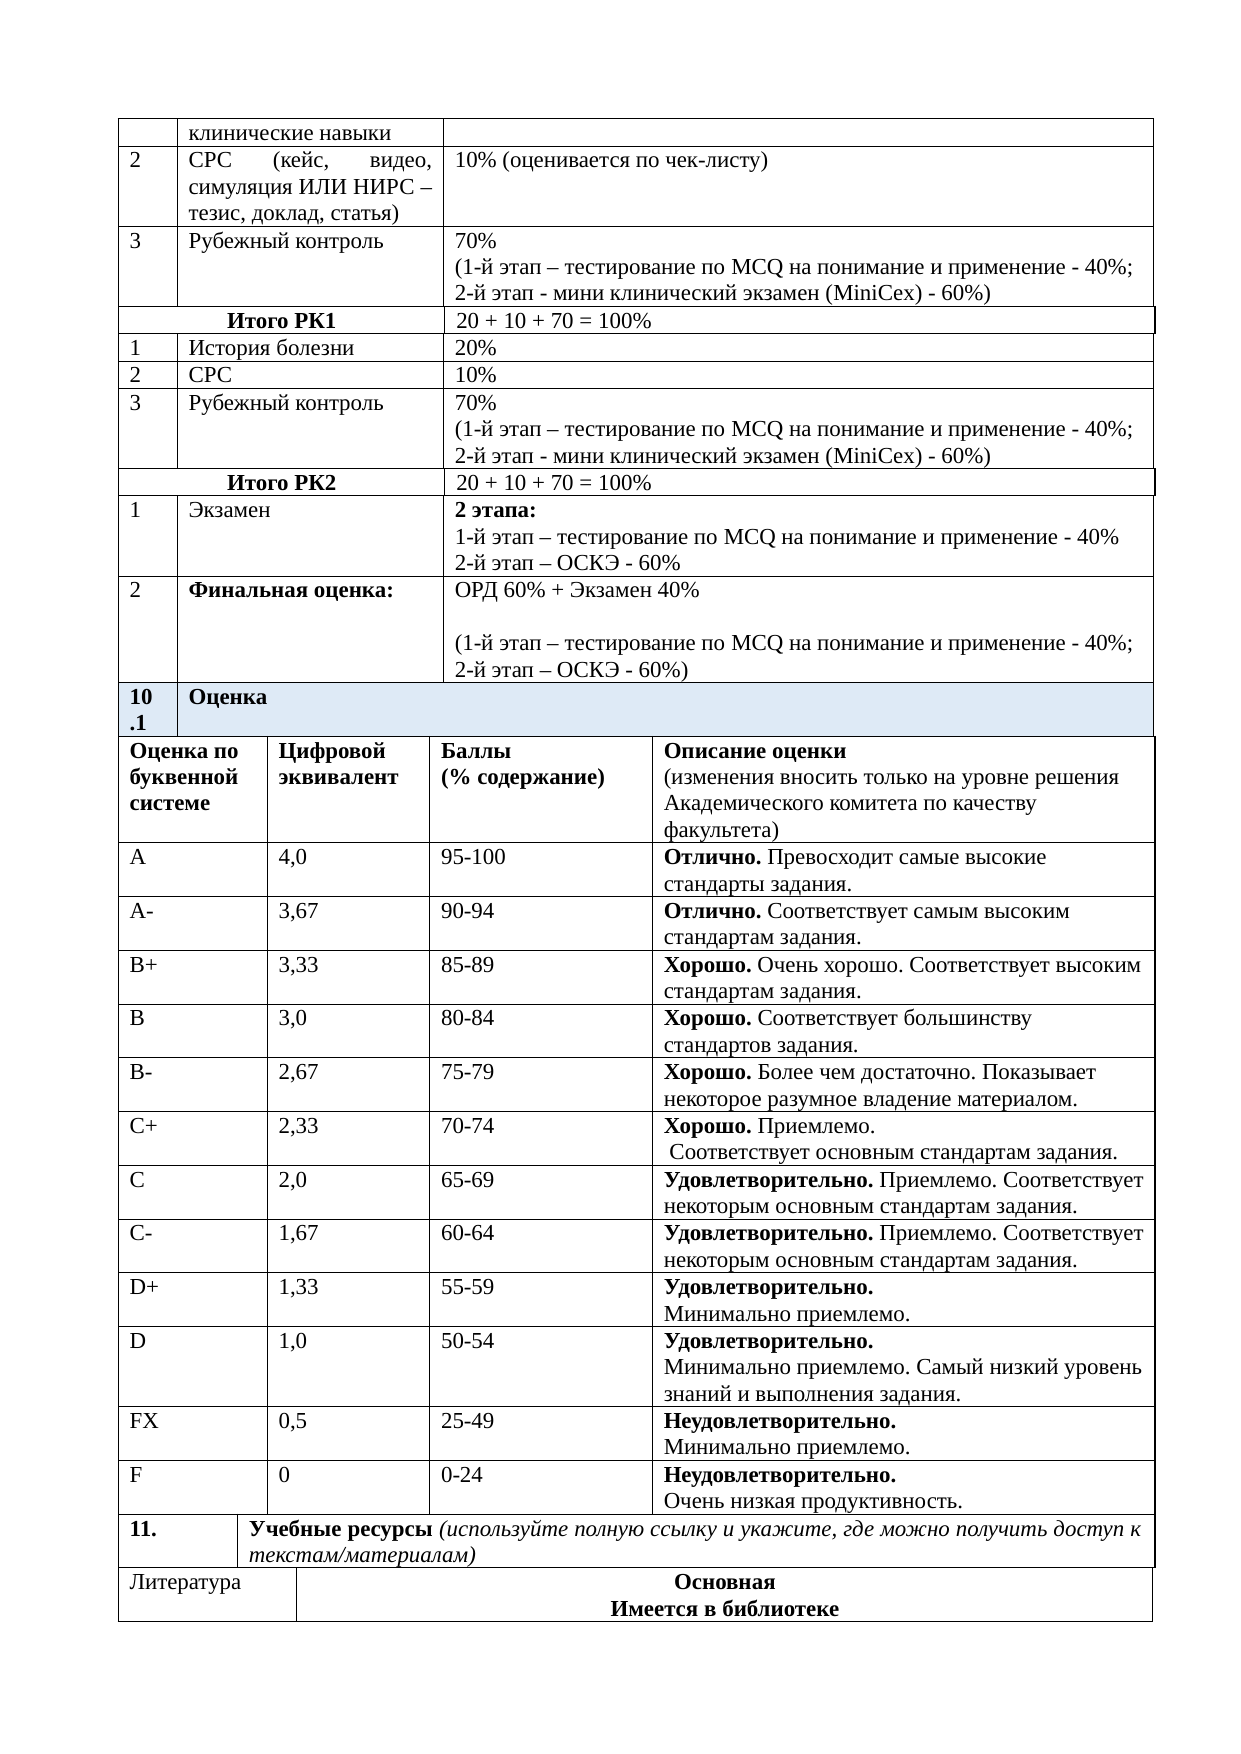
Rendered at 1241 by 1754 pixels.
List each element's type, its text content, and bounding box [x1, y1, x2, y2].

table_cell ОРД 60% + Экзамен 40% (1-й этап – тестирование по MCQ на понимание и применение - 40%; 2-й этап – ОСКЭ - 60%) [444, 577, 1153, 682]
table_cell Экзамен [178, 496, 443, 576]
table_cell 1,67 [268, 1220, 429, 1272]
table_cell Удовлетворительно. Минимально приемлемо. [653, 1273, 1154, 1326]
table_cell А- [119, 897, 267, 950]
table_cell Хорошо. Приемлемо. Соответствует основным стандартам задания. [653, 1112, 1154, 1165]
table_cell 2 [119, 362, 177, 388]
table_cell Учебные ресурсы (используйте полную ссылку и укажите, где можно получить доступ к текстам/материалам) [238, 1515, 1154, 1567]
table_cell Оценка [178, 683, 1153, 736]
table_cell 85-89 [430, 951, 652, 1003]
table_cell 3,33 [268, 951, 429, 1003]
table_cell 1 [119, 496, 177, 576]
table_cell В+ [119, 951, 267, 1003]
table_cell Отлично. Соответствует самым высоким стандартам задания. [653, 897, 1154, 950]
table_cell 0 [268, 1461, 429, 1513]
table_cell 60-64 [430, 1220, 652, 1272]
table_cell В [119, 1005, 267, 1057]
table_cell 11. [119, 1515, 237, 1567]
table_cell Итого РК2 [119, 469, 444, 495]
table_cell 2 этапа: 1-й этап – тестирование по MCQ на понимание и применение - 40% 2-й этап – ОСКЭ - 60% [444, 496, 1153, 576]
table_cell 1 [119, 119, 177, 146]
table_cell С+ [119, 1112, 267, 1165]
table_cell 0,5 [268, 1407, 429, 1460]
table_cell Отлично. Превосходит самые высокие стандарты задания. [653, 843, 1154, 896]
table_cell Рубежный контроль [178, 227, 443, 306]
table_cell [297, 1568, 1152, 1621]
table_cell 20 + 10 + 70 = 100% [445, 469, 1154, 495]
table_cell Описание оценки (изменения вносить только на уровне решения Академического комитета по качеству факультета) [653, 737, 1154, 842]
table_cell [444, 119, 1153, 146]
table_cell 2 [119, 577, 177, 682]
table_cell 80-84 [430, 1005, 652, 1057]
table_cell D+ [119, 1273, 267, 1326]
table_cell История болезни [178, 334, 443, 361]
table_cell 2,33 [268, 1112, 429, 1165]
table_cell D [119, 1327, 267, 1406]
table_cell 10.1 [119, 683, 177, 736]
table_cell 95-100 [430, 843, 652, 896]
table_cell СРС (кейс, видео, симуляция ИЛИ НИРС – тезис, доклад, статья) [178, 147, 443, 226]
table_cell Хорошо. Соответствует большинству стандартов задания. [653, 1005, 1154, 1057]
table_cell 2 [119, 147, 177, 226]
table_cell 3,0 [268, 1005, 429, 1057]
table_cell А [119, 843, 267, 896]
table_cell 90-94 [430, 897, 652, 950]
table_cell 1,0 [268, 1327, 429, 1406]
table_cell В- [119, 1058, 267, 1111]
table_cell Баллы (% содержание) [430, 737, 652, 842]
table_cell 70% (1-й этап – тестирование по MCQ на понимание и применение - 40%; 2-й этап - мини клинический экзамен (MiniCex) - 60%) [444, 389, 1153, 468]
table_cell 3 [119, 389, 177, 468]
table_cell 0-24 [430, 1461, 652, 1513]
table_cell Неудовлетворительно. Минимально приемлемо. [653, 1407, 1154, 1460]
table_cell Оценка по буквенной системе [119, 737, 267, 842]
table_cell 10% [444, 362, 1153, 388]
table_cell Хорошо. Более чем достаточно. Показывает некоторое разумное владение материалом. [653, 1058, 1154, 1111]
table_cell Рубежный контроль [178, 389, 443, 468]
table_cell 10% (оценивается по чек-листу) [444, 147, 1153, 226]
table_cell С [119, 1166, 267, 1218]
table_cell Финальная оценка: [178, 577, 443, 682]
table_cell 4,0 [268, 843, 429, 896]
table_cell 65-69 [430, 1166, 652, 1218]
table_cell 20 + 10 + 70 = 100% [445, 307, 1154, 333]
table_cell Итого РК1 [119, 307, 444, 333]
table_cell 25-49 [430, 1407, 652, 1460]
table_cell Литература [119, 1568, 296, 1621]
table_cell FX [119, 1407, 267, 1460]
table_cell Неудовлетворительно. Очень низкая продуктивность. [653, 1461, 1154, 1513]
table_cell Удовлетворительно. Приемлемо. Соответствует некоторым основным стандартам задания. [653, 1220, 1154, 1272]
table_cell 3 [119, 227, 177, 306]
table_cell Хорошо. Очень хорошо. Соответствует высоким стандартам задания. [653, 951, 1154, 1003]
table_cell 1 [119, 334, 177, 361]
table_cell 2,67 [268, 1058, 429, 1111]
table_cell Цифровой эквивалент [268, 737, 429, 842]
table_cell 3,67 [268, 897, 429, 950]
table_cell 20% [444, 334, 1153, 361]
table_cell 2,0 [268, 1166, 429, 1218]
table_cell 1,33 [268, 1273, 429, 1326]
table_cell 70-74 [430, 1112, 652, 1165]
table_cell С- [119, 1220, 267, 1272]
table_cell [178, 119, 443, 146]
table_cell F [119, 1461, 267, 1513]
table_cell 50-54 [430, 1327, 652, 1406]
table_cell 55-59 [430, 1273, 652, 1326]
table_cell СРС [178, 362, 443, 388]
table_cell 70% (1-й этап – тестирование по MCQ на понимание и применение - 40%; 2-й этап - мини клинический экзамен (MiniCex) - 60%) [444, 227, 1153, 306]
table_cell 75-79 [430, 1058, 652, 1111]
table_cell Удовлетворительно. Приемлемо. Соответствует некоторым основным стандартам задания. [653, 1166, 1154, 1218]
table_cell Удовлетворительно. Минимально приемлемо. Самый низкий уровень знаний и выполнения задания. [653, 1327, 1154, 1406]
